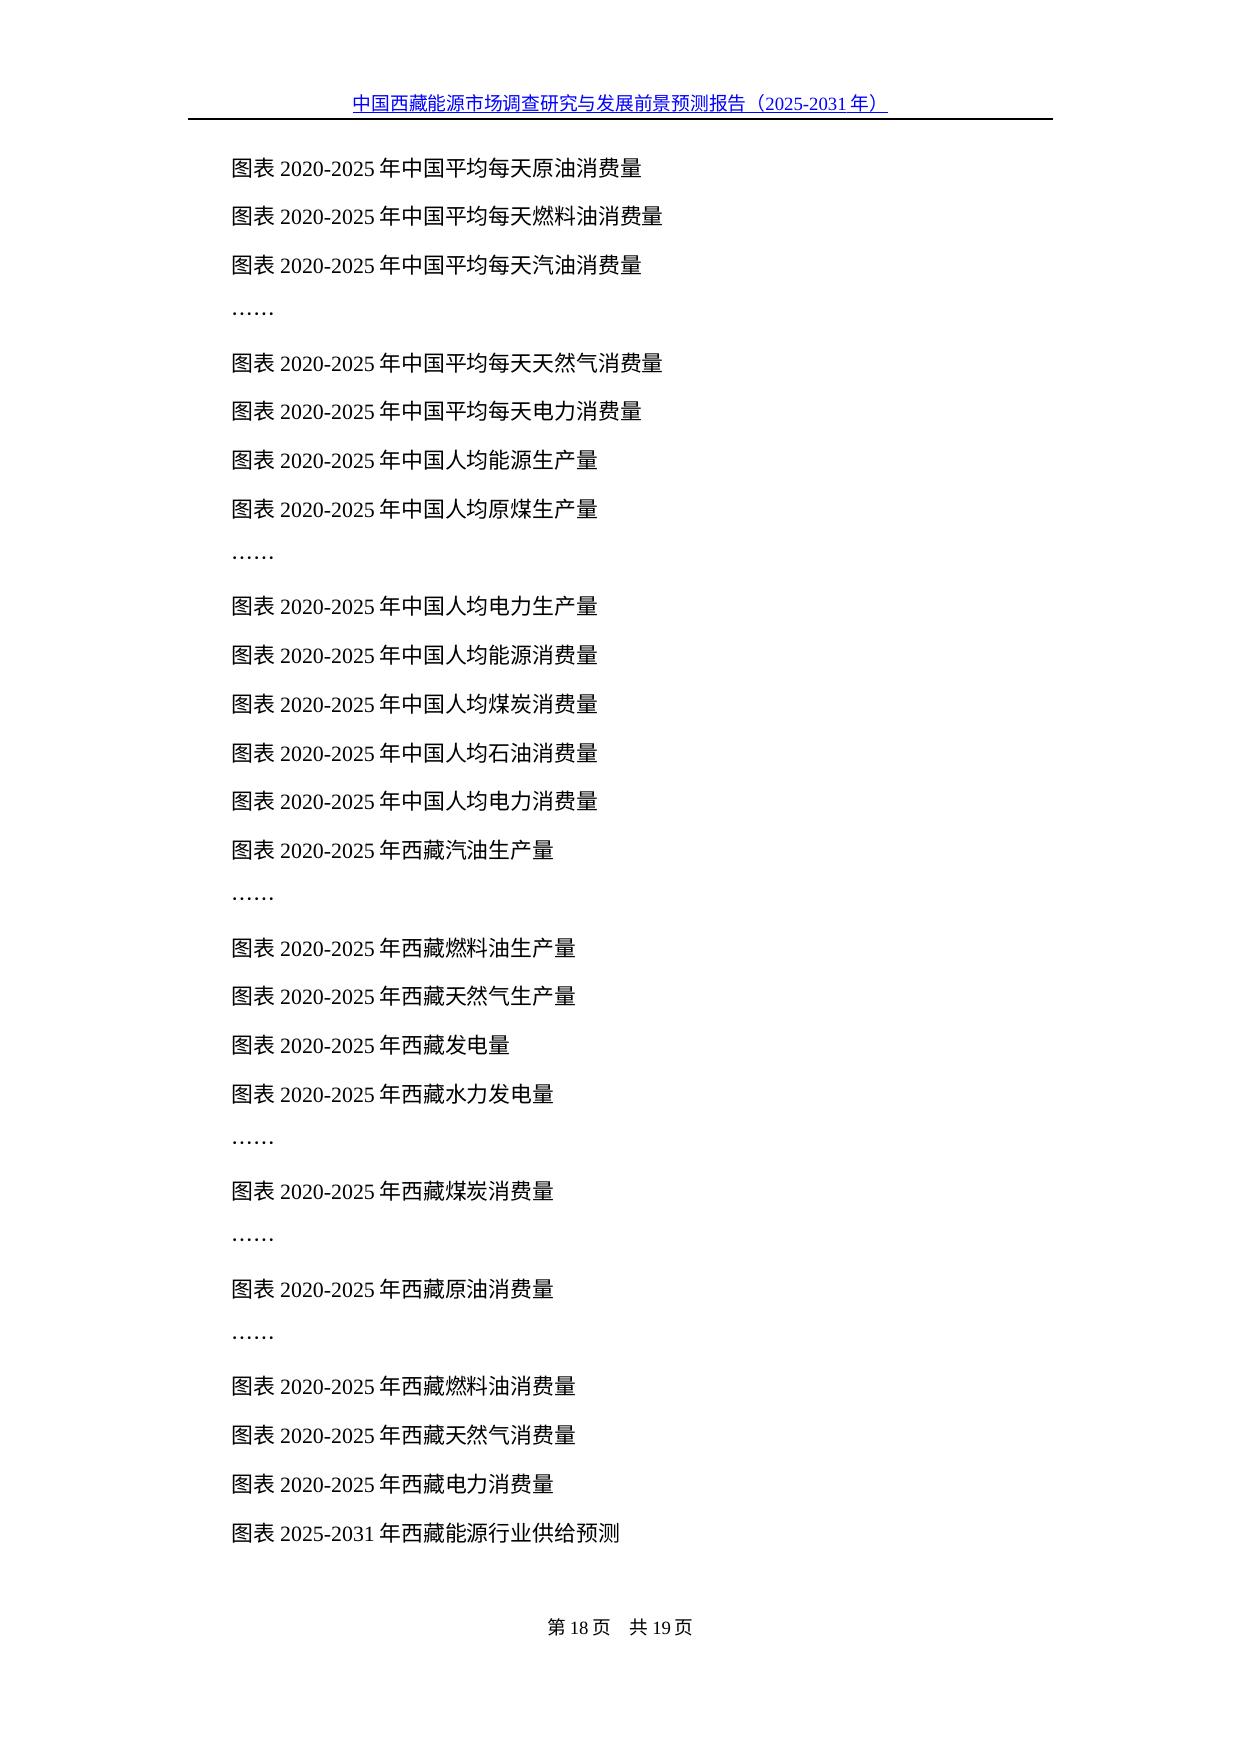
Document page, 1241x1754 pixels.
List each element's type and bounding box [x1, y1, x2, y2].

text [187, 150, 1053, 1548]
